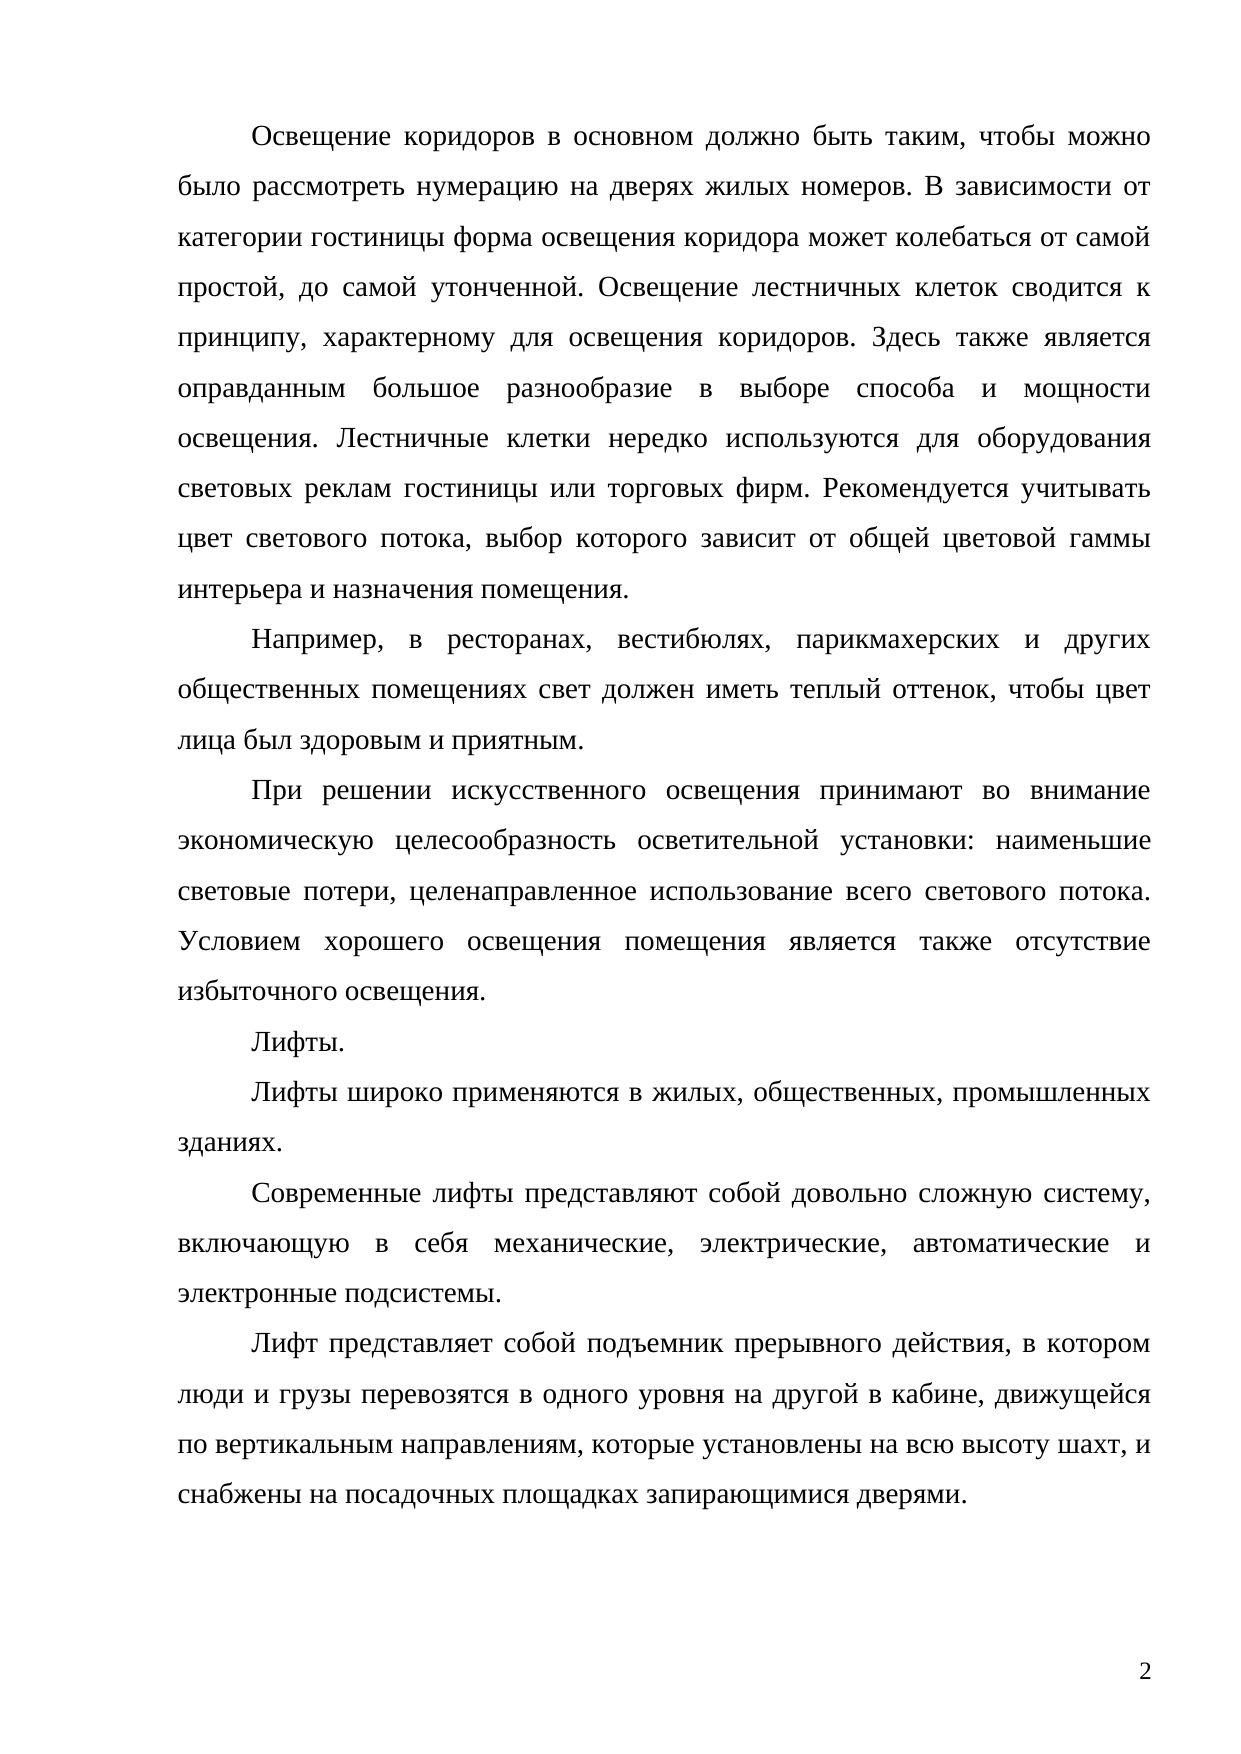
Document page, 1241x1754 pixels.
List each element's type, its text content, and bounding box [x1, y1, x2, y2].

text Лифты широко применяются в жилых, общественных, промышленных зданиях. [177, 1074, 1152, 1158]
text При решении искусственного освещения принимают во внимание экономическую целесообразность осветительной установки: наименьшие световые потери, целенаправленное использование всего светового потока. Условием хорошего освещения помещения является также отсутствие избыточного освещения. [177, 772, 1152, 1007]
text Лифты. [177, 1024, 1152, 1057]
text Современные лифты представляют собой довольно сложную систему, включающую в себя механические, электрические, автоматические и электронные подсистемы. [177, 1175, 1152, 1309]
text Лифт представляет собой подъемник прерывного действия, в котором люди и грузы перевозятся в одного уровня на другой в кабине, движущейся по вертикальным направлениям, которые установлены на всю высоту шахт, и снабжены на посадочных площадках запирающимися дверями. [177, 1326, 1152, 1510]
text Например, в ресторанах, вестибюлях, парикмахерских и других общественных помещениях свет должен иметь теплый оттенок, чтобы цвет лица был здоровым и приятным. [177, 621, 1152, 755]
text Освещение коридоров в основном должно быть таким, чтобы можно было рассмотреть нумерацию на дверях жилых номеров. В зависимости от категории гостиницы форма освещения коридора может колебаться от самой простой, до самой утонченной. Освещение лестничных клеток сводится к принципу, характерному для освещения коридоров. Здесь также является оправданным большое разнообразие в выборе способа и мощности освещения. Лестничные клетки нередко используются для оборудования световых реклам гостиницы или торговых фирм. Рекомендуется учитывать цвет светового потока, выбор которого зависит от общей цветовой гаммы интерьера и назначения помещения. [177, 118, 1152, 604]
